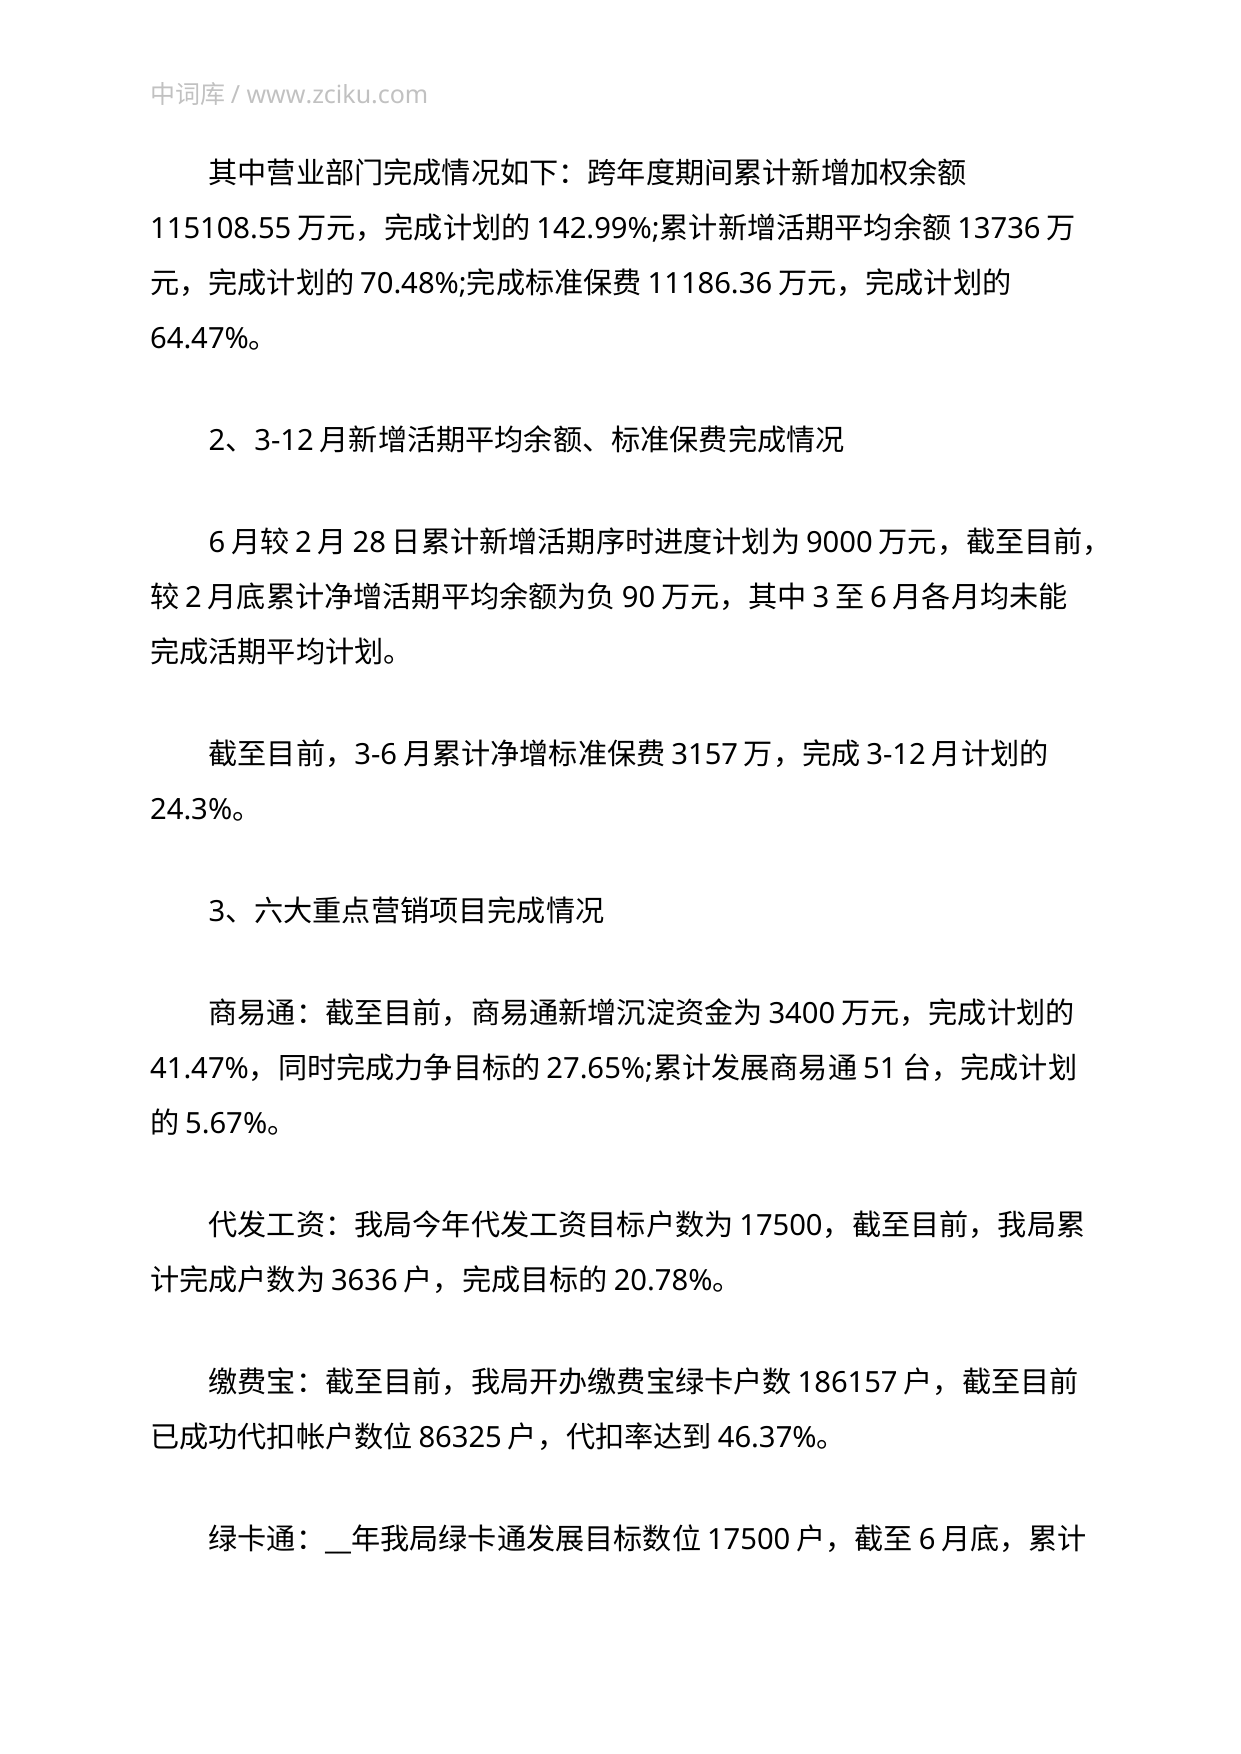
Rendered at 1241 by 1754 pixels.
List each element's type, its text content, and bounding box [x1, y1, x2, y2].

text 截至目前，3-6月累计净增标准保费3157万，完成3-12月计划的24.3%。 [150, 731, 1090, 828]
text 2、3-12月新增活期平均余额、标准保费完成情况 [150, 417, 1090, 459]
text 商易通：截至目前，商易通新增沉淀资金为3400万元，完成计划的41.47%，同时完成力争目标的27.65%;累计发展商易通51台，完成计划的5.67%。 [150, 989, 1090, 1142]
text 代发工资：我局今年代发工资目标户数为17500，截至目前，我局累计完成户数为3636户，完成目标的20.78%。 [150, 1202, 1090, 1299]
text 6月较2月28日累计新增活期序时进度计划为9000万元，截至目前，较2月底累计净增活期平均余额为负90万元，其中3至6月各月均未能完成活期平均计划。 [150, 519, 1090, 671]
text 缴费宝：截至目前，我局开办缴费宝绿卡户数186157户，截至目前已成功代扣帐户数位86325户，代扣率达到46.37%。 [150, 1358, 1090, 1456]
text 其中营业部门完成情况如下：跨年度期间累计新增加权余额115108.55万元，完成计划的142.99%;累计新增活期平均余额13736万元，完成计划的70.48%;完成标准保费11186.36万元，完成计划的64.47%。 [150, 150, 1090, 357]
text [150, 1516, 1090, 1558]
text 3、六大重点营销项目完成情况 [150, 888, 1090, 930]
